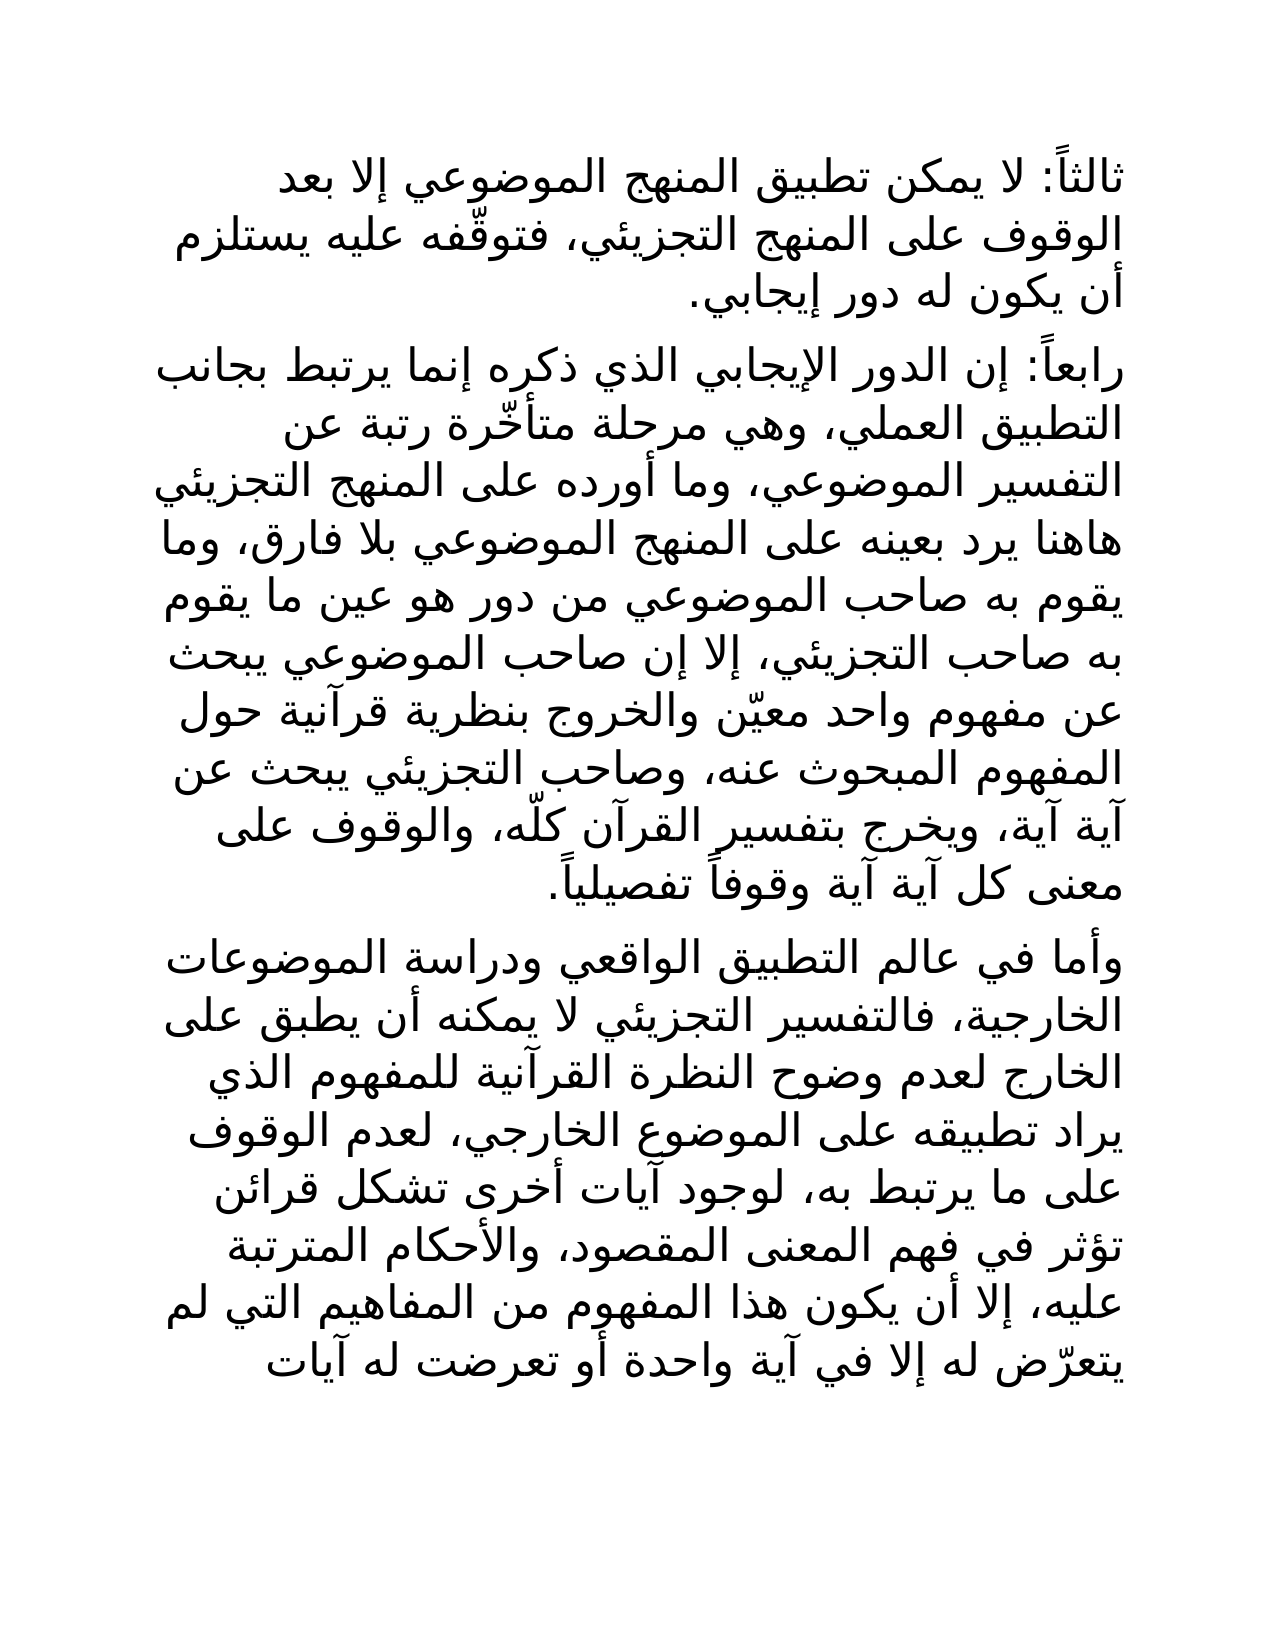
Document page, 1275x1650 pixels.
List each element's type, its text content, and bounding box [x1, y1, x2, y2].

text ثالثاً: لا يمكن تطبيق المنهج الموضوعي إلا بعد الوقوف على المنهج التجزيئي، فتوقّفه عليه يستلزم أن يكون له دور إيجابي. [150, 150, 1125, 318]
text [150, 931, 1125, 1387]
text رابعاً: إن الدور الإيجابي الذي ذكره إنما يرتبط بجانب التطبيق العملي، وهي مرحلة متأخّرة رتبة عن التفسير الموضوعي، وما أورده على المنهج التجزيئي هاهنا يرد بعينه على المنهج الموضوعي بلا فارق، وما يقوم به صاحب الموضوعي من دور هو عين ما يقوم به صاحب التجزيئي، إلا إن صاحب الموضوعي يبحث عن مفهوم واحد معيّن والخروج بنظرية قرآنية حول المفهوم المبحوث عنه، وصاحب التجزيئي يبحث عن آية آية، ويخرج بتفسير القرآن كلّه، والوقوف على معنى كل آية آية وقوفاً تفصيلياً. [150, 339, 1125, 910]
